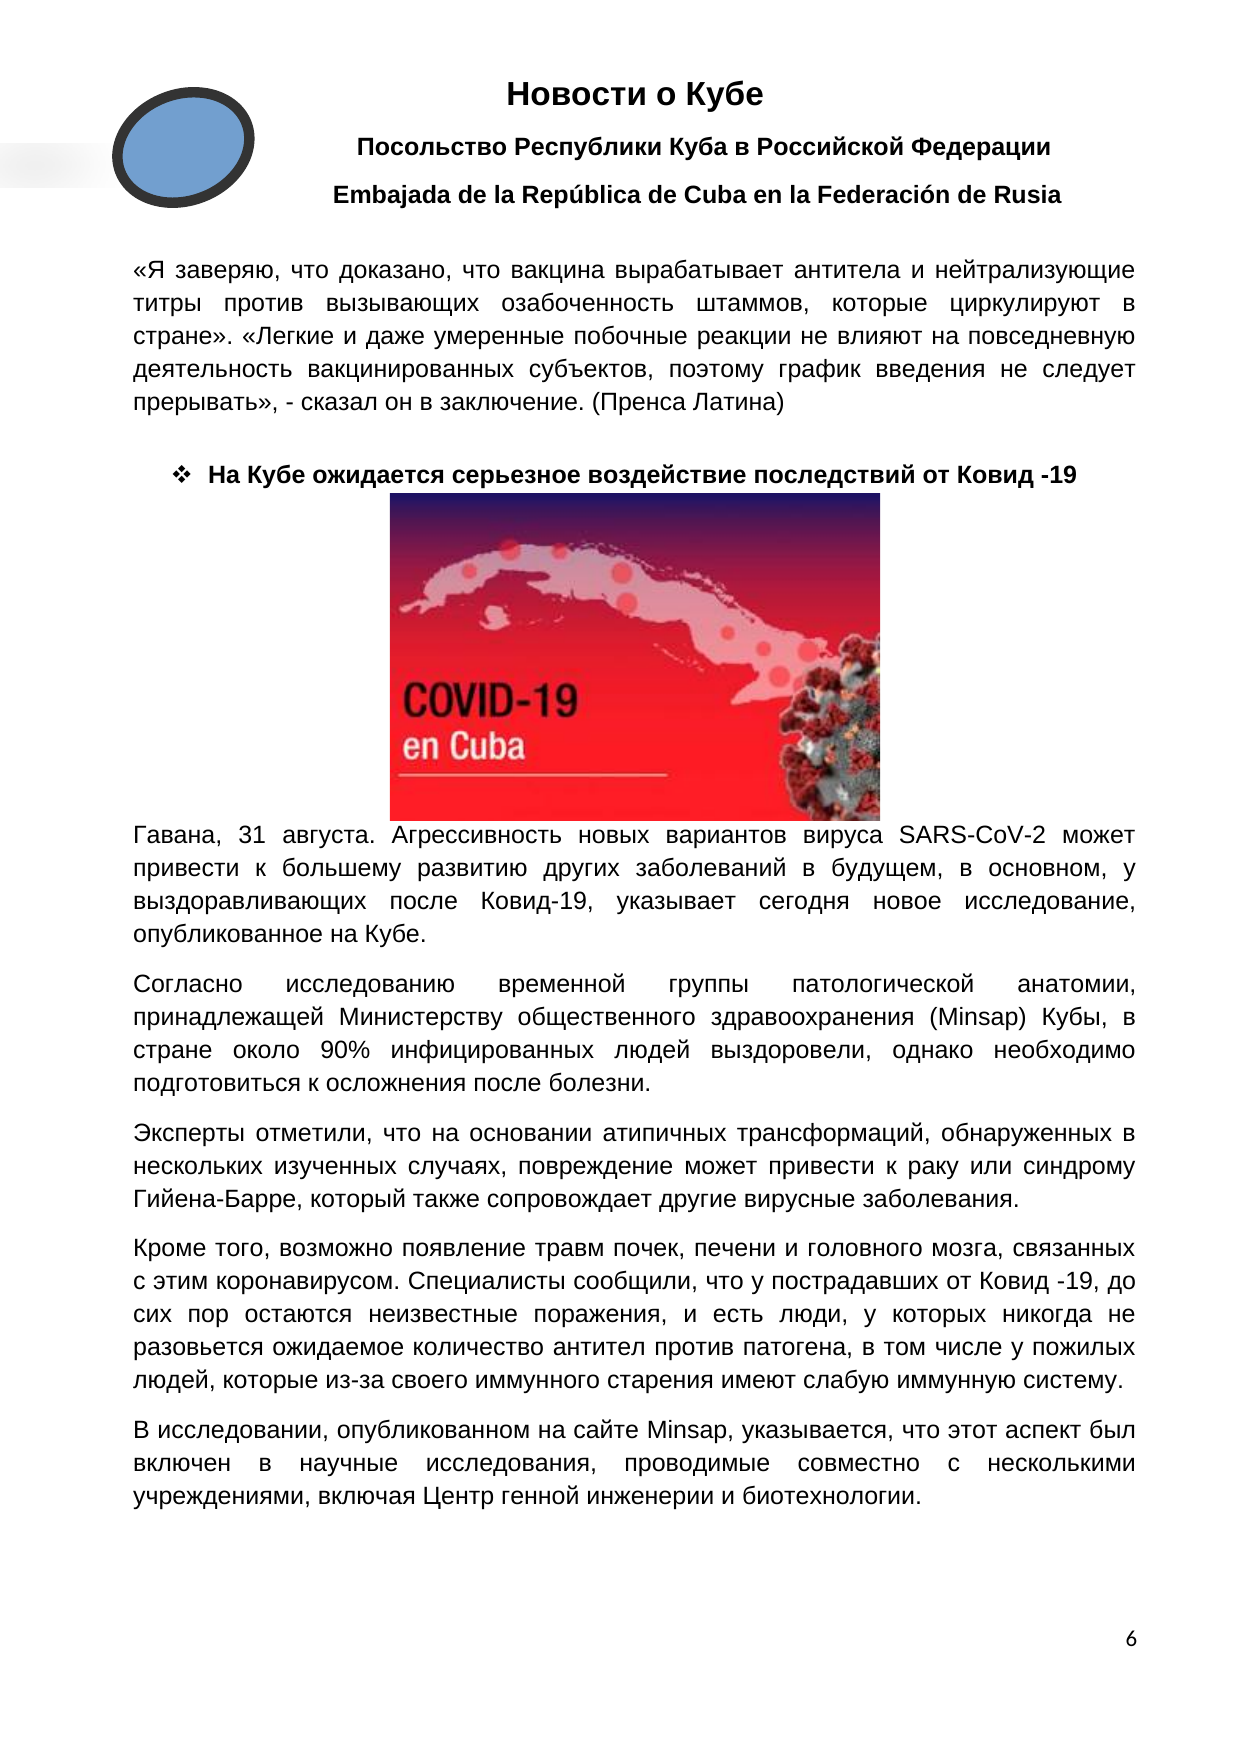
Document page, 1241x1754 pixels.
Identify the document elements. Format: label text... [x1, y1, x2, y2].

text В исследовании, опубликованном на сайте Minsap, указывается, что этот аспект был включен в научные исследования, проводимые совместно с несколькими учреждениями, включая Центр генной инженерии и биотехнологии. [133, 1415, 1137, 1510]
text Кроме того, возможно появление травм почек, печени и головного мозга, связанных с этим коронавирусом. Специалисты сообщили, что у пострадавших от Ковид -19, до сих пор остаются неизвестные поражения, и есть люди, у которых никогда не разовьется ожидаемое количество антител против патогена, в том числе у пожилых людей, которые из-за своего иммунного старения имеют слабую иммунную систему. [133, 1233, 1137, 1394]
subtitle На Кубе ожидается серьезное воздействие последствий от Ковид -19 [170, 460, 1137, 489]
text «Я заверяю, что доказано, что вакцина вырабатывает антитела и нейтрализующие титры против вызывающих озабоченность штаммов, которые циркулируют в стране». «Легкие и даже умеренные побочные реакции не влияют на повседневную деятельность вакцинированных субъектов, поэтому график введения не следует прерывать», - сказал он в заключение. (Пренса Латина) [133, 255, 1137, 416]
text Эксперты отметили, что на основании атипичных трансформаций, обнаруженных в нескольких изученных случаях, повреждение может привести к раку или синдрому Гийена-Барре, который также сопровождает другие вирусные заболевания. [133, 1118, 1137, 1212]
text Согласно исследованию временной группы патологической анатомии, принадлежащей Министерству общественного здравоохранения (Minsap) Кубы, в стране около 90% инфицированных людей выздоровели, однако необходимо подготовиться к осложнения после болезни. [133, 969, 1137, 1097]
picture [389, 493, 881, 821]
text Гавана, 31 августа. Агрессивность новых вариантов вируса SARS-CoV-2 может привести к большему развитию других заболеваний в будущем, в основном, у выздоравливающих после Ковид-19, указывает сегодня новое исследование, опубликованное на Кубе. [133, 820, 1137, 948]
